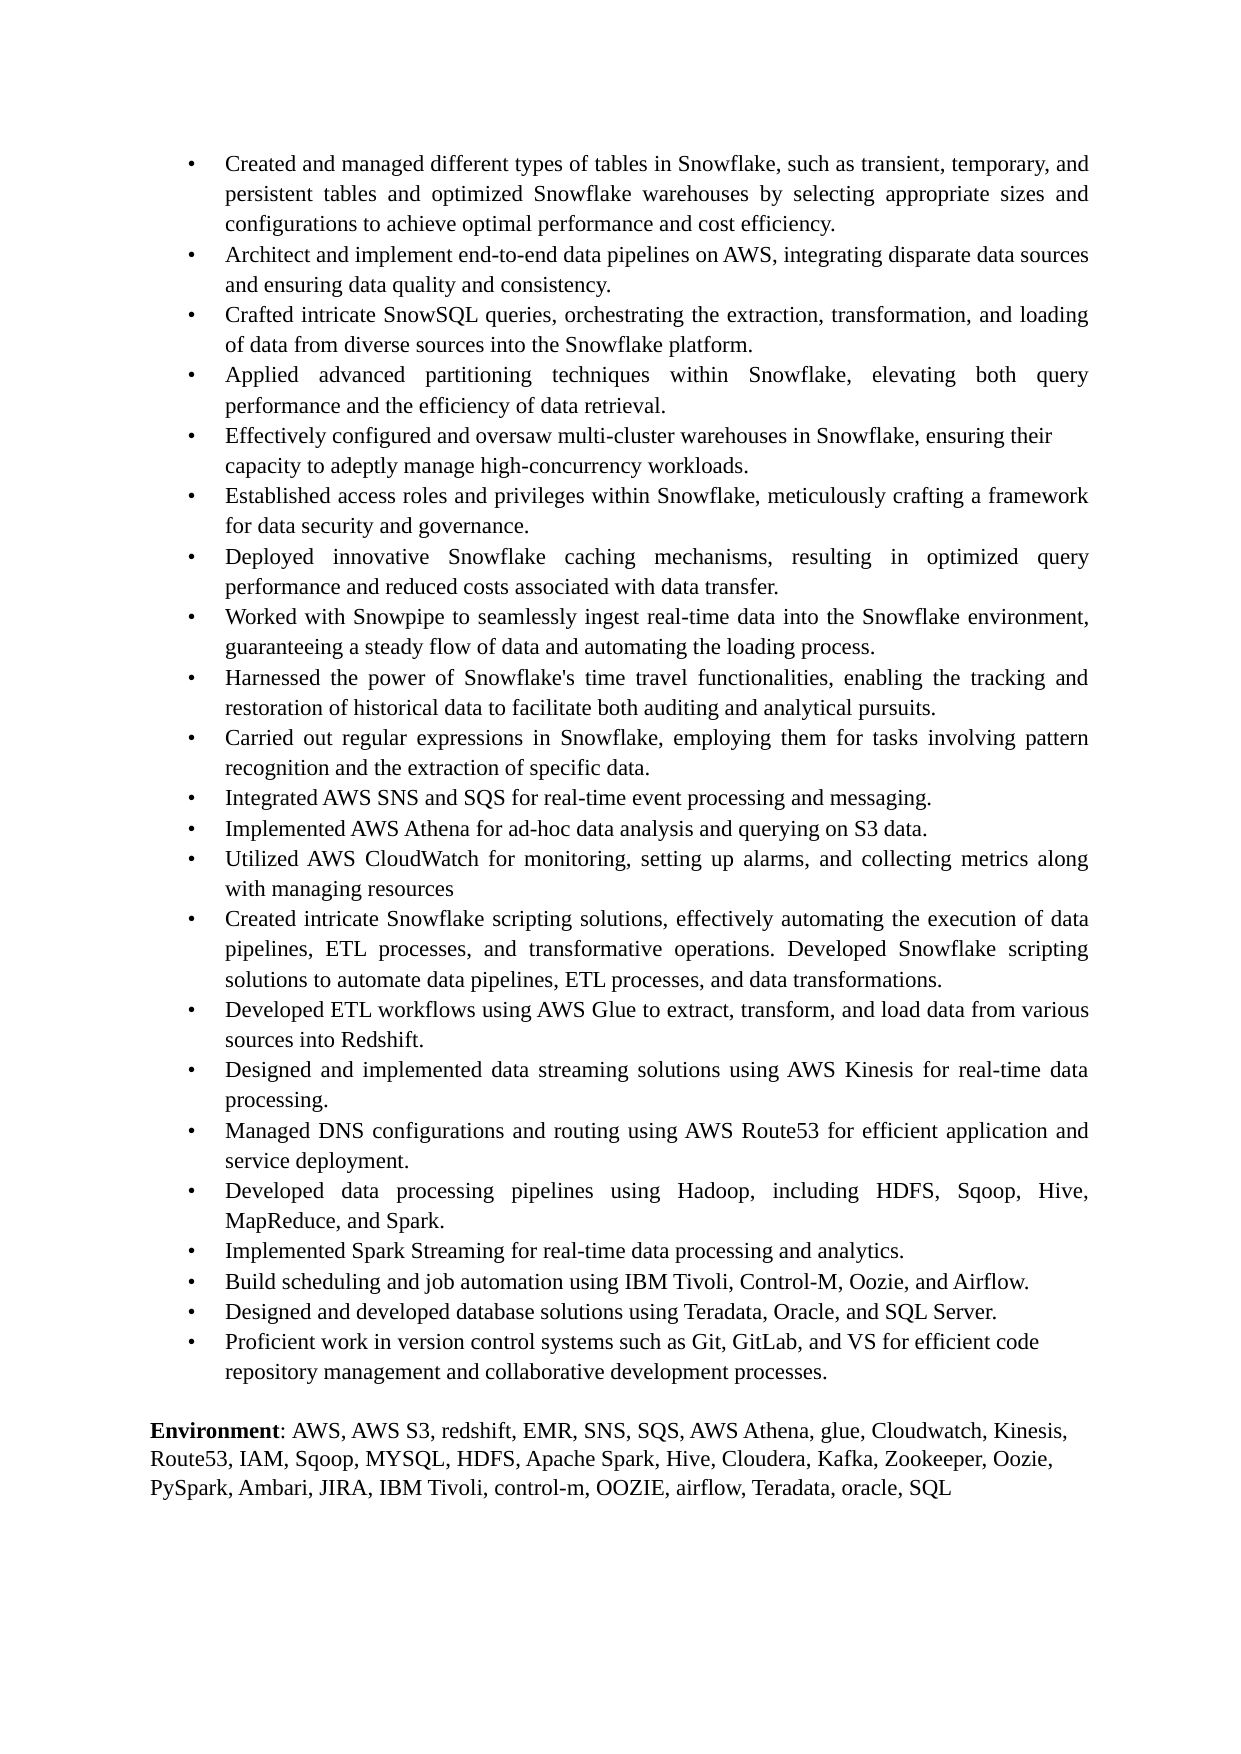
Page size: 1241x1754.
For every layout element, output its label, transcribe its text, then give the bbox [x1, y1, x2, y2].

list Managed DNS configurations and routing using AWS Route53 for efficient application and service deployment. [187, 1117, 1090, 1173]
list Carried out regular expressions in Snowflake, employing them for tasks involving pattern recognition and the extraction of specific data. [187, 724, 1090, 781]
list Developed data processing pipelines using Hadoop, including HDFS, Sqoop, Hive, MapReduce, and Spark. [187, 1177, 1090, 1234]
list Created and managed different types of tables in Snowflake, such as transient, temporary, and persistent tables and optimized Snowflake warehouses by selecting appropriate sizes and configurations to achieve optimal performance and cost efficiency. [187, 150, 1090, 237]
list Crafted intricate SnowSQL queries, orchestrating the extraction, transformation, and loading of data from diverse sources into the Snowflake platform. [187, 301, 1090, 358]
list Utilized AWS CloudWatch for monitoring, setting up alarms, and collecting metrics along with managing resources [187, 845, 1090, 901]
list Implemented Spark Streaming for real-time data processing and analytics. [187, 1237, 1090, 1264]
list Created intricate Snowflake scripting solutions, effectively automating the execution of data pipelines, ETL processes, and transformative operations. Developed Snowflake scripting solutions to automate data pipelines, ETL processes, and data transformations. [187, 905, 1090, 992]
list Architect and implement end-to-end data pipelines on AWS, integrating disparate data sources and ensuring data quality and consistency. [187, 241, 1090, 297]
list Integrated AWS SNS and SQS for real-time event processing and messaging. [187, 784, 1090, 811]
list Designed and developed database solutions using Teradata, Oracle, and SQL Server. [187, 1298, 1090, 1324]
list Build scheduling and job automation using IBM Tivoli, Control-M, Oozie, and Airflow. [187, 1268, 1090, 1294]
list Worked with Snowpipe to seamlessly ingest real-time data into the Snowflake environment, guaranteeing a steady flow of data and automating the loading process. [187, 603, 1090, 660]
text Environment: AWS, AWS S3, redshift, EMR, SNS, SQS, AWS Athena, glue, Cloudwatch, Kinesis, Route53, IAM, Sqoop, MYSQL, HDFS, Apache Spark, Hive, Cloudera, Kafka, Zookeeper, Oozie, PySpark, Ambari, JIRA, IBM Tivoli, control-m, OOZIE, airflow, Teradata, oracle, SQL [150, 1417, 1090, 1500]
list Harnessed the power of Snowflake's time travel functionalities, enabling the tracking and restoration of historical data to facilitate both auditing and analytical pursuits. [187, 663, 1090, 720]
list Effectively configured and oversaw multi-cluster warehouses in Snowflake, ensuring their capacity to adeptly manage high-concurrency workloads. [187, 422, 1090, 478]
list Deployed innovative Snowflake caching mechanisms, resulting in optimized query performance and reduced costs associated with data transfer. [187, 543, 1090, 599]
list Developed ETL workflows using AWS Glue to extract, transform, and load data from various sources into Redshift. [187, 996, 1090, 1052]
list Established access roles and privileges within Snowflake, meticulously crafting a framework for data security and governance. [187, 482, 1090, 539]
list Designed and implemented data streaming solutions using AWS Kinesis for real-time data processing. [187, 1056, 1090, 1113]
list Implemented AWS Athena for ad-hoc data analysis and querying on S3 data. [187, 814, 1090, 841]
list Proficient work in version control systems such as Git, GitLab, and VS for efficient code repository management and collaborative development processes. [187, 1328, 1090, 1385]
list Applied advanced partitioning techniques within Snowflake, elevating both query performance and the efficiency of data retrieval. [187, 361, 1090, 418]
